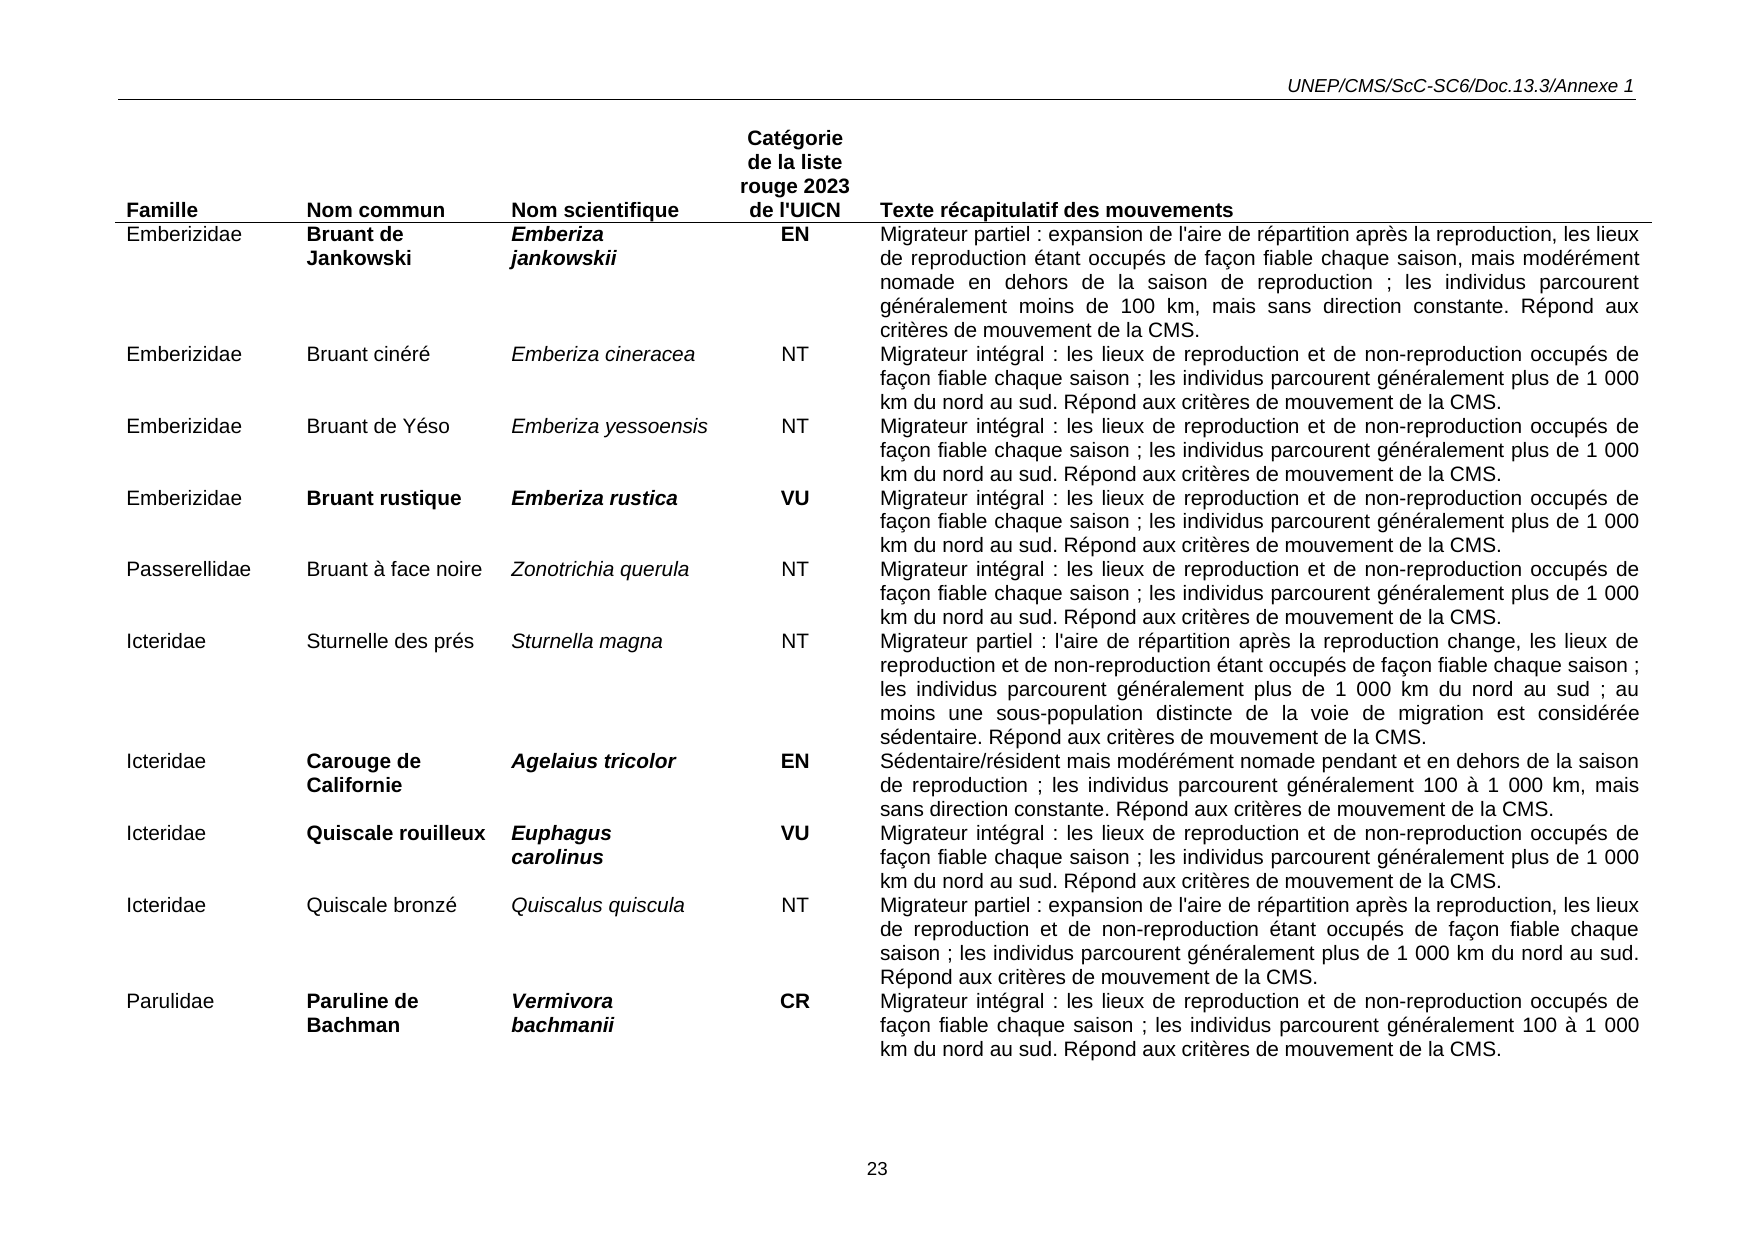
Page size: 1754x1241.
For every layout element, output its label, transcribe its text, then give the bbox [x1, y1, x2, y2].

table_cell Emberizidae [115, 485, 295, 557]
table_cell Parulidae [115, 989, 295, 1060]
table_cell Icteridae [115, 893, 295, 988]
table_cell Bruant de Yéso [295, 414, 500, 485]
table_cell NT [721, 629, 868, 749]
table_cell Icteridae [115, 821, 295, 893]
table_header Catégorie de la liste rouge 2023 de l'UICN [721, 126, 868, 222]
table_cell EN [721, 223, 868, 342]
table_cell Vermivora bachmanii [500, 989, 721, 1060]
table_cell Bruant cinéré [295, 342, 500, 413]
table_cell VU [721, 485, 868, 557]
table_cell NT [721, 557, 868, 629]
table_cell NT [721, 342, 868, 413]
table_cell EN [721, 749, 868, 821]
table_cell Carouge de Californie [295, 749, 500, 821]
table_cell Quiscale rouilleux [295, 821, 500, 893]
table_cell Migrateur partiel : expansion de l'aire de répartition après la reproduction, les lieux de reproduction étant occupés de façon fiable chaque saison, mais modérément nomade en dehors de la saison de reproduction ; les individus parcourent généralement moins de 100 km, mais sans direction constante. Répond aux critères de mouvement de la CMS. [869, 223, 1652, 342]
table_cell Icteridae [115, 749, 295, 821]
table_cell NT [721, 414, 868, 485]
table_cell Emberiza cineracea [500, 342, 721, 413]
table_cell VU [721, 821, 868, 893]
table_cell Migrateur intégral : les lieux de reproduction et de non-reproduction occupés de façon fiable chaque saison ; les individus parcourent généralement 100 à 1 000 km du nord au sud. Répond aux critères de mouvement de la CMS. [869, 989, 1652, 1060]
table_cell Bruant de Jankowski [295, 223, 500, 342]
table_cell Emberizidae [115, 223, 295, 342]
table_header Nom commun [295, 126, 500, 222]
table_header Texte récapitulatif des mouvements [869, 126, 1652, 222]
table_cell Quiscale bronzé [295, 893, 500, 988]
table_cell Zonotrichia querula [500, 557, 721, 629]
table_cell Passerellidae [115, 557, 295, 629]
table_header Famille [115, 126, 295, 222]
table_cell Emberizidae [115, 414, 295, 485]
table_cell Emberiza yessoensis [500, 414, 721, 485]
table_cell Quiscalus quiscula [500, 893, 721, 988]
table_cell Euphagus carolinus [500, 821, 721, 893]
table_cell Migrateur partiel : l'aire de répartition après la reproduction change, les lieux de reproduction et de non-reproduction étant occupés de façon fiable chaque saison ; les individus parcourent généralement plus de 1 000 km du nord au sud ; au moins une sous-population distincte de la voie de migration est considérée sédentaire. Répond aux critères de mouvement de la CMS. [869, 629, 1652, 749]
table_header Nom scientifique [500, 126, 721, 222]
table_cell Emberiza jankowskii [500, 223, 721, 342]
table_cell Emberizidae [115, 342, 295, 413]
table_cell NT [721, 893, 868, 988]
table_cell Sturnelle des prés [295, 629, 500, 749]
table_cell Sturnella magna [500, 629, 721, 749]
table_cell CR [721, 989, 868, 1060]
table_cell Icteridae [115, 629, 295, 749]
table_cell Migrateur partiel : expansion de l'aire de répartition après la reproduction, les lieux de reproduction et de non-reproduction étant occupés de façon fiable chaque saison ; les individus parcourent généralement plus de 1 000 km du nord au sud. Répond aux critères de mouvement de la CMS. [869, 893, 1652, 988]
table_cell Agelaius tricolor [500, 749, 721, 821]
table_cell Bruant à face noire [295, 557, 500, 629]
table_cell Sédentaire/résident mais modérément nomade pendant et en dehors de la saison de reproduction ; les individus parcourent généralement 100 à 1 000 km, mais sans direction constante. Répond aux critères de mouvement de la CMS. [869, 749, 1652, 821]
table_cell Bruant rustique [295, 485, 500, 557]
table_cell Emberiza rustica [500, 485, 721, 557]
table_cell Paruline de Bachman [295, 989, 500, 1060]
